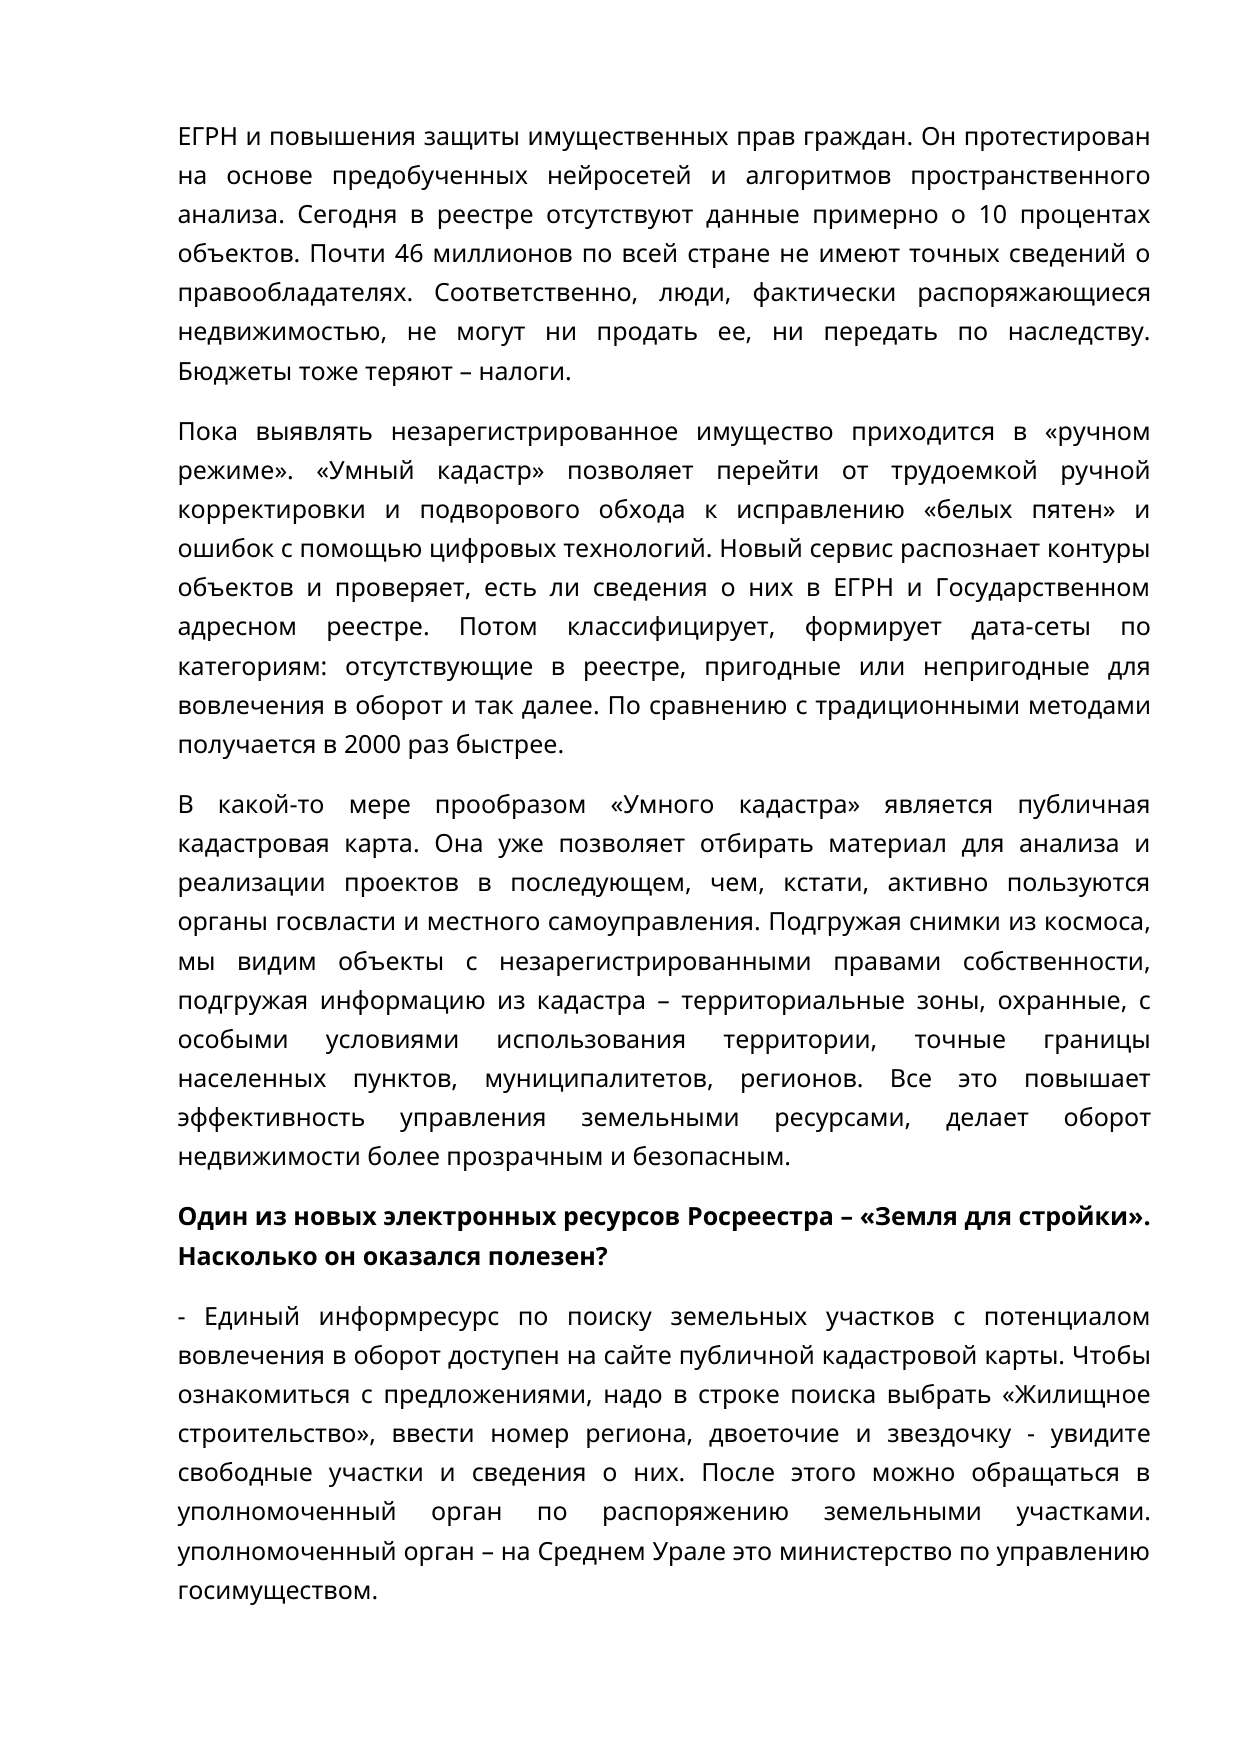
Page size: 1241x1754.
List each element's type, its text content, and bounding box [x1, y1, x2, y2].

text - Единый информресурс по поиску земельных участков с потенциалом вовлечения в оборот доступен на сайте публичной кадастровой карты. Чтобы ознакомиться с предложениями, надо в строке поиска выбрать «Жилищное строительство», ввести номер региона, двоеточие и звездочку - увидите свободные участки и сведения о них. После этого можно обращаться в уполномоченный орган по распоряжению земельными участками. уполномоченный орган – на Среднем Урале это министерство по управлению госимуществом. [177, 1298, 1152, 1606]
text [177, 118, 1152, 387]
text В какой-то мере прообразом «Умного кадастра» является публичная кадастровая карта. Она уже позволяет отбирать материал для анализа и реализации проектов в последующем, чем, кстати, активно пользуются органы госвласти и местного самоуправления. Подгружая снимки из космоса, мы видим объекты с незарегистрированными правами собственности, подгружая информацию из кадастра – территориальные зоны, охранные, с особыми условиями использования территории, точные границы населенных пунктов, муниципалитетов, регионов. Все это повышает эффективность управления земельными ресурсами, делает оборот недвижимости более прозрачным и безопасным. [177, 786, 1152, 1173]
text Пока выявлять незарегистрированное имущество приходится в «ручном режиме». «Умный кадастр» позволяет перейти от трудоемкой ручной корректировки и подворового обхода к исправлению «белых пятен» и ошибок с помощью цифровых технологий. Новый сервис распознает контуры объектов и проверяет, есть ли сведения о них в ЕГРН и Государственном адресном реестре. Потом классифицирует, формирует дата-сеты по категориям: отсутствующие в реестре, пригодные или непригодные для вовлечения в оборот и так далее. По сравнению с традиционными методами получается в 2000 раз быстрее. [177, 413, 1152, 761]
text Один из новых электронных ресурсов Росреестра – «Земля для стройки». Насколько он оказался полезен? [177, 1199, 1152, 1272]
